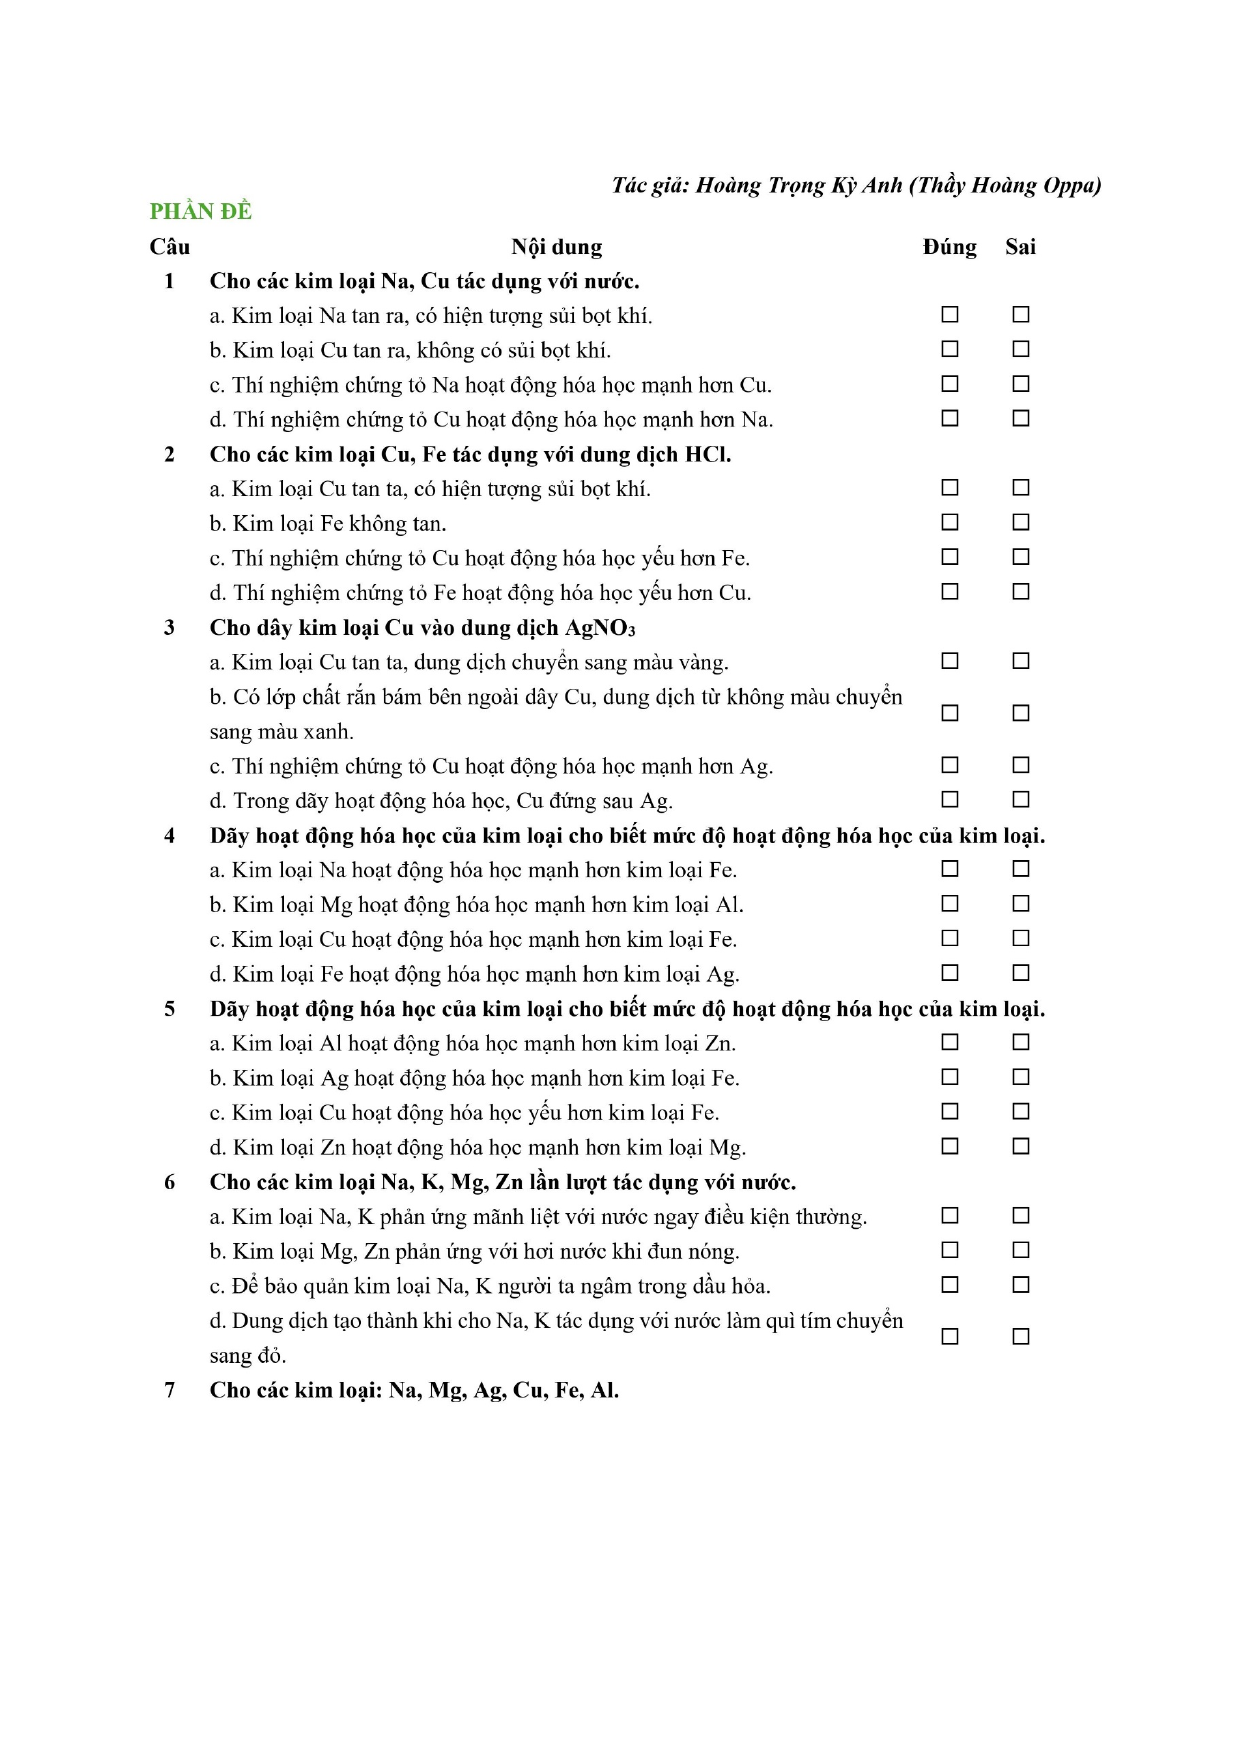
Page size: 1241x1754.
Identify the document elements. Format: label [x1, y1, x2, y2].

picture [75, 106, 1166, 1518]
